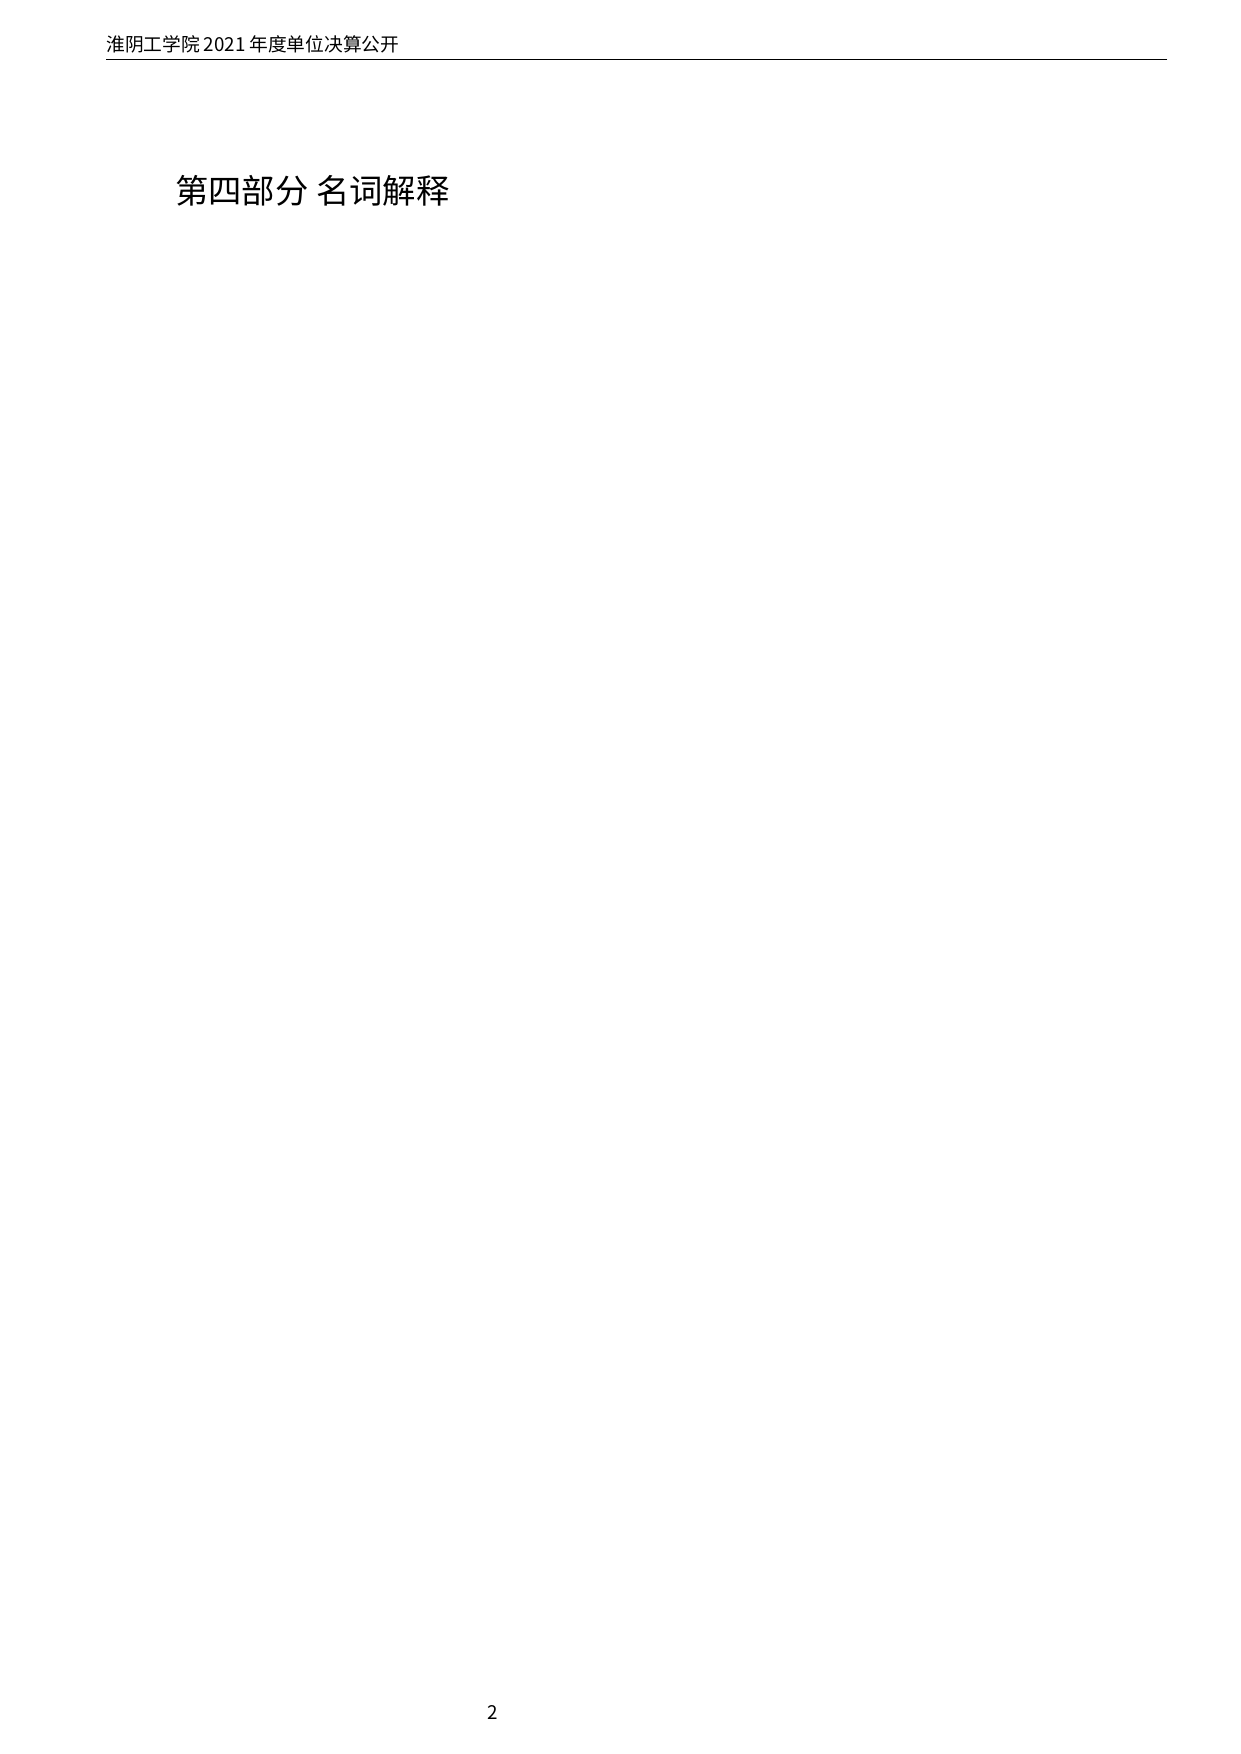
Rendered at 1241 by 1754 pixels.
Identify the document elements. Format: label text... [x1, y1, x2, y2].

text 第四部分 名词解释 [175, 164, 1167, 213]
